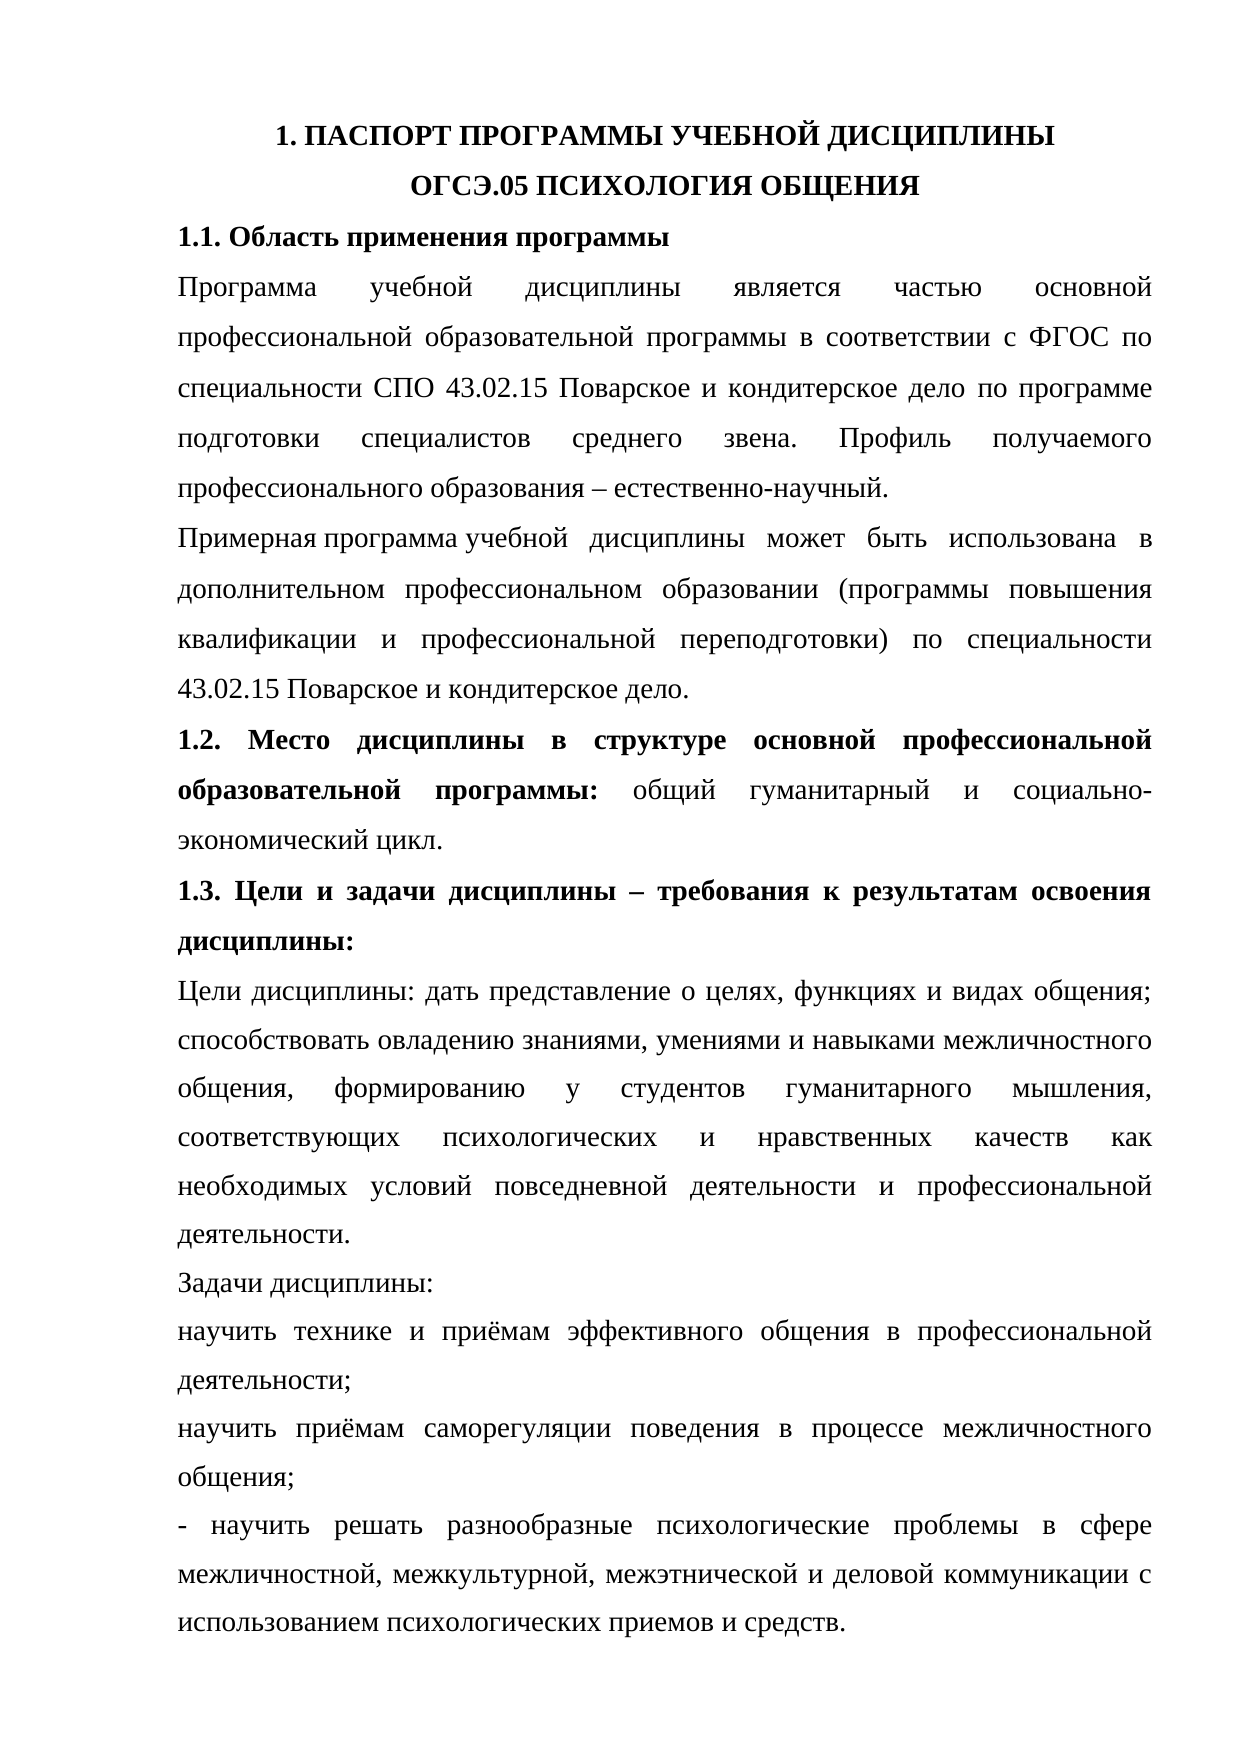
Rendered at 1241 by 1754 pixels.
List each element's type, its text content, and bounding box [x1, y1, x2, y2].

text 1.2. Место дисциплины в структуре основной профессиональной образовательной программы: общий гуманитарный и социально-экономический цикл. [177, 722, 1153, 856]
text 1.3. Цели и задачи дисциплины – требования к результатам освоения дисциплины: [177, 873, 1153, 957]
text Программа учебной дисциплины является частью основной профессиональной образовательной программы в соответствии с ФГОС по специальности СПО 43.02.15 Поварское и кондитерское дело по программе подготовки специалистов среднего звена. Профиль получаемого профессионального образования – естественно-научный. [177, 269, 1153, 504]
text 1. паспорт ПРОГРАММЫ УЧЕБНОЙ ДИСЦИПЛИНЫ [177, 118, 1153, 152]
text Цели дисциплины: дать представление о целях, функциях и видах общения; способствовать овладению знаниями, умениями и навыками межличностного общения, формированию у студентов гуманитарного мышления, соответствующих психологических и нравственных качеств как необходимых условий повседневной деятельности и профессиональной деятельности. [177, 973, 1153, 1250]
text - научить решать разнообразные психологические проблемы в сфере межличностной, межкультурной, межэтнической и деловой коммуникации с использованием психологических приемов и средств. [177, 1507, 1153, 1638]
text Примерная программа учебной дисциплины может быть использована в дополнительном профессиональном образовании (программы повышения квалификации и профессиональной переподготовки) по специальности 43.02.15 Поварское и кондитерское дело. [177, 521, 1153, 705]
text ОГСЭ.05 ПСИХОЛОГИЯ ОБЩЕНИЯ [177, 168, 1153, 202]
text научить приёмам саморегуляции поведения в процессе межличностного общения; [177, 1410, 1153, 1492]
text 1.1. Область применения программы [177, 219, 1172, 252]
text Задачи дисциплины: [177, 1265, 1153, 1298]
text научить технике и приёмам эффективного общения в профессиональной деятельности; [177, 1313, 1153, 1395]
